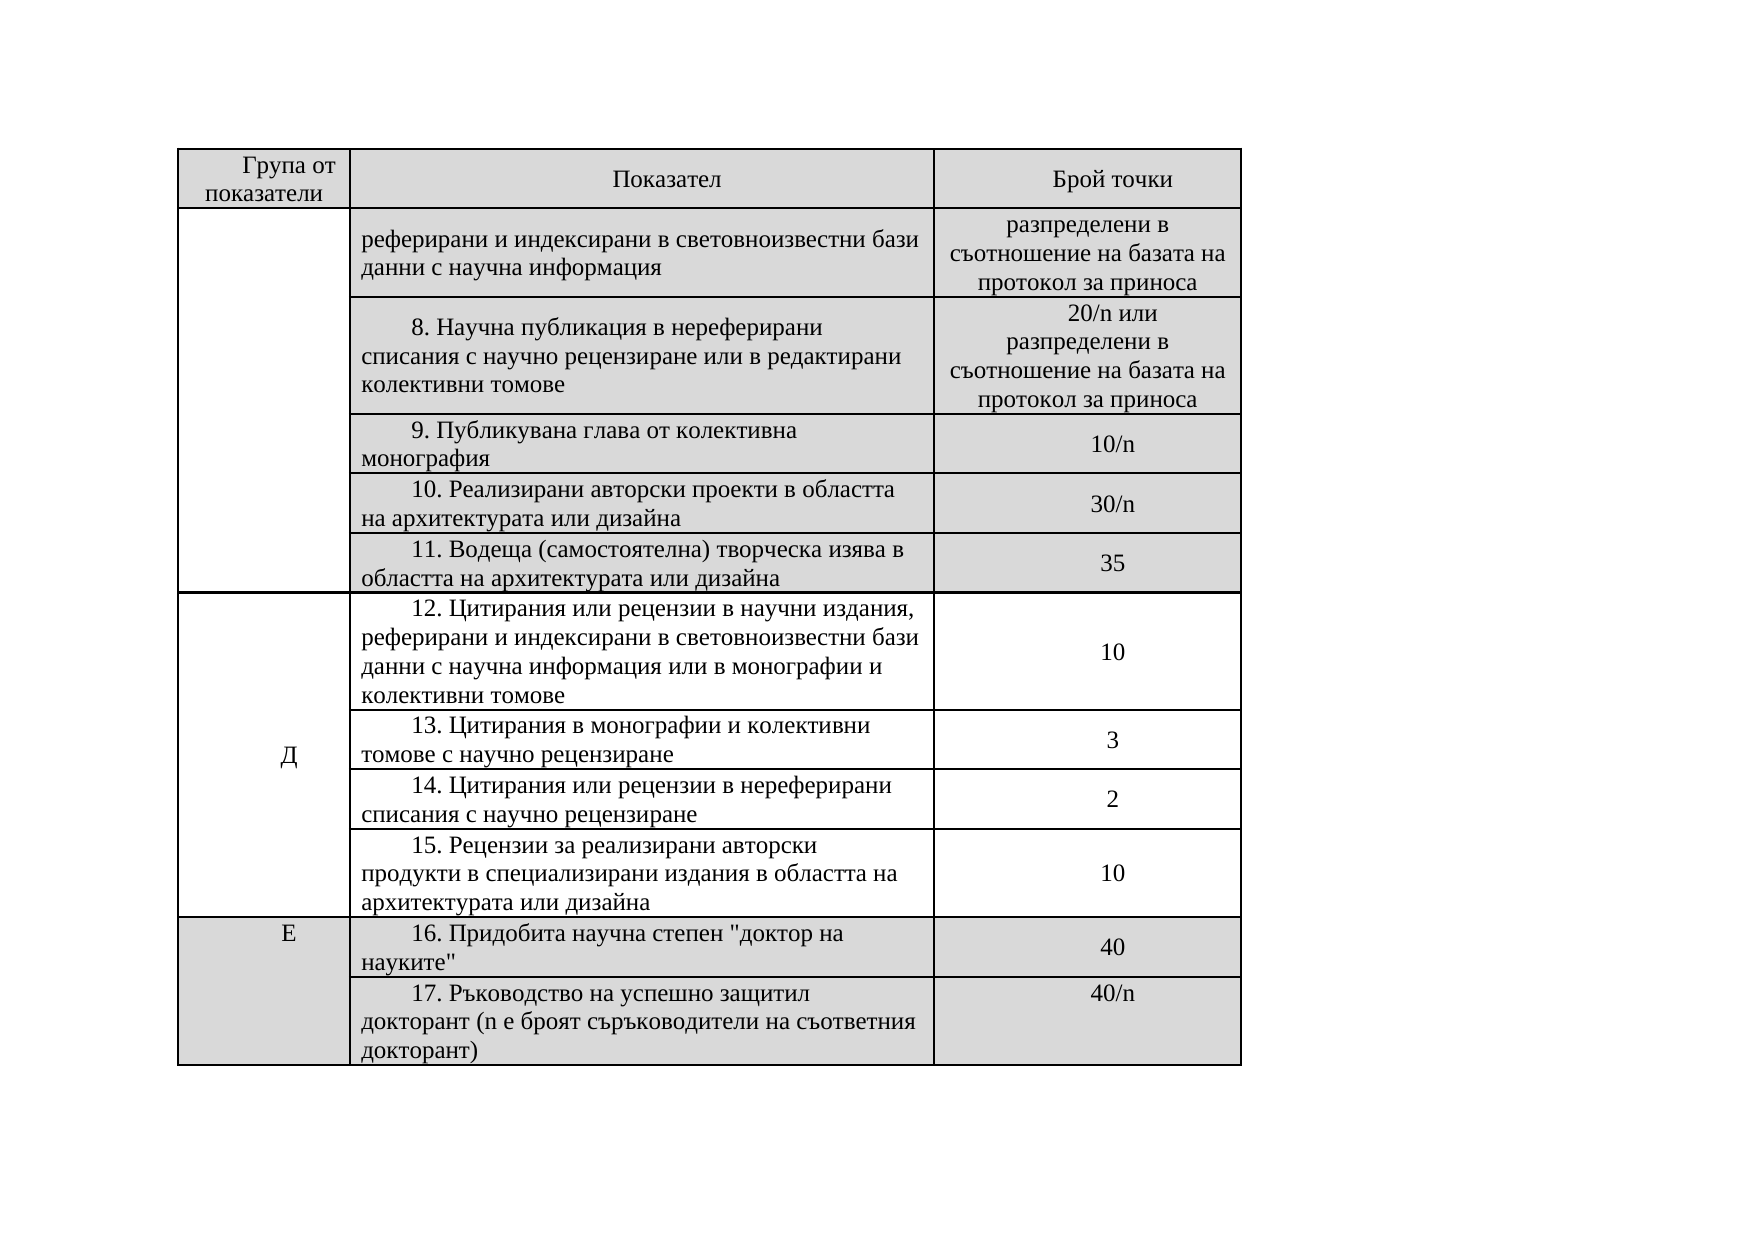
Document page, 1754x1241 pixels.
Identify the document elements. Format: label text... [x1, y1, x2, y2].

table_cell 14. Цитирания или рецензии в нереферирани списания с научно рецензиране [351, 770, 933, 828]
table_cell 15. Рецензии за реализирани авторски продукти в специализирани издания в областта на архитектурата или дизайна [351, 830, 933, 916]
table_cell 3 [935, 711, 1240, 768]
table_cell 11. Водеща (самостоятелна) творческа изява в областта на архитектурата или дизайна [351, 534, 933, 591]
table_cell 20/n или разпределени в съотношение на базата на протокол за приноса [935, 298, 1240, 413]
table_cell 12. Цитирания или рецензии в научни издания, реферирани и индексирани в световноизвестни бази данни с научна информация или в монографии и колективни томове [351, 594, 933, 708]
table_cell 10/n [935, 415, 1240, 472]
table_cell 35 [935, 534, 1240, 591]
table_cell 40 [935, 918, 1240, 976]
table_cell Д [179, 594, 349, 916]
table_cell 10 [935, 830, 1240, 916]
table_cell 16. Придобита научна степен "доктор на науките" [351, 918, 933, 976]
table_cell 30/n [935, 474, 1240, 532]
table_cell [351, 209, 933, 296]
table_cell Е [179, 918, 349, 1064]
table_header Брой точки [935, 150, 1240, 207]
table_cell 17. Ръководство на успешно защитил докторант (n е броят съръководители на съответния докторант) [351, 978, 933, 1064]
table_cell 10. Реализирани авторски проекти в областта на архитектурата или дизайна [351, 474, 933, 532]
table_cell 13. Цитирания в монографии и колективни томове с научно рецензиране [351, 711, 933, 768]
table_cell 10 [935, 594, 1240, 708]
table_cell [935, 209, 1240, 296]
table_cell 9. Публикувана глава от колективна монография [351, 415, 933, 472]
table_header Показател [351, 150, 933, 207]
table_cell 8. Научна публикация в нереферирани списания с научно рецензиране или в редактирани колективни томове [351, 298, 933, 413]
table_cell 40/n [935, 978, 1240, 1064]
table_header Група от показатели [179, 150, 349, 207]
table_cell 2 [935, 770, 1240, 828]
